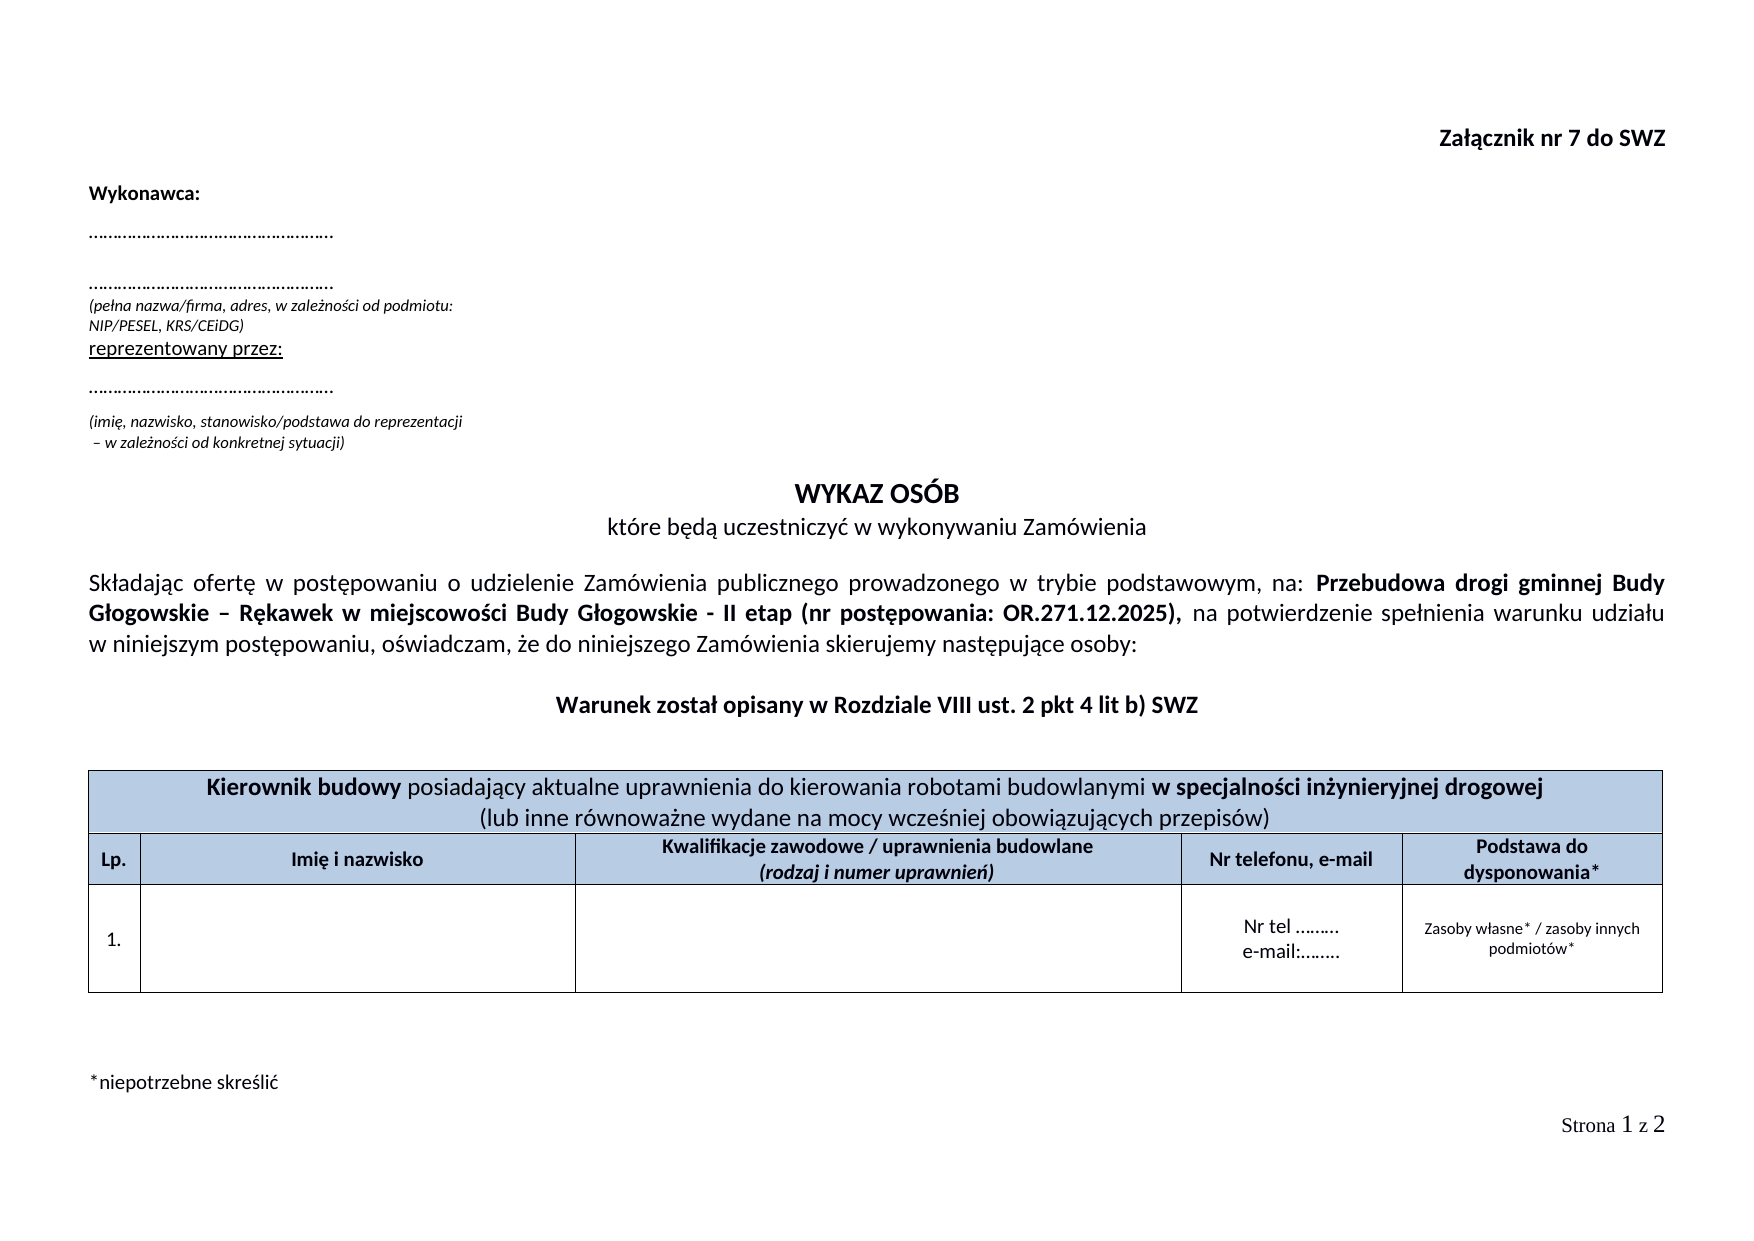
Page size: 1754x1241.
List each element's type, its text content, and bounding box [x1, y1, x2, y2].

text NIP/PESEL, KRS/CEiDG) [89, 315, 1045, 336]
text …………………………………………… [89, 269, 1045, 295]
text reprezentowany przez: [89, 336, 1665, 361]
table_cell Imię i nazwisko [141, 834, 575, 884]
table_cell Podstawa do dysponowania* [1403, 834, 1662, 884]
table_cell [141, 885, 575, 992]
text (imię, nazwisko, stanowisko/podstawa do reprezentacji [89, 412, 1045, 432]
table_cell Zasoby własne* / zasoby innych podmiotów* [1403, 885, 1662, 992]
table_cell Nr telefonu, e-mail [1182, 834, 1402, 884]
text które będą uczestniczyć w wykonywaniu Zamówienia [89, 511, 1665, 541]
text (pełna nazwa/firma, adres, w zależności od podmiotu: [89, 295, 1045, 315]
table_cell 1. [89, 885, 140, 992]
table_cell Lp. [89, 834, 140, 884]
table_cell Nr tel ……… e-mail:…….. [1182, 885, 1402, 992]
table_header Kierownik budowy posiadający aktualne uprawnienia do kierowania robotami budowlanymi w specjalności inżynieryjnej drogowej (lub inne równoważne wydane na mocy wcześniej obowiązujących przepisów) [89, 771, 1662, 832]
text Wykonawca: [89, 181, 1665, 206]
text Warunek został opisany w Rozdziale VIII ust. 2 pkt 4 lit b) SWZ [89, 689, 1665, 719]
text – w zależności od konkretnej sytuacji) [89, 432, 1045, 452]
text …………………………………………… [89, 374, 1045, 399]
table_cell [576, 885, 1181, 992]
text *niepotrzebne skreślić [89, 1069, 1665, 1094]
text Załącznik nr 7 do SWZ [89, 122, 1665, 152]
table_cell Kwalifikacje zawodowe / uprawnienia budowlane (rodzaj i numer uprawnień) [576, 834, 1181, 884]
text Składając ofertę w postępowaniu o udzielenie Zamówienia publicznego prowadzonego w trybie podstawowym, na: Przebudowa drogi gminnej Budy Głogowskie – Rękawek w miejscowości Budy Głogowskie - II etap (nr postępowania: OR.271.12.2025), na potwierdzenie spełnienia warunku udziału w niniejszym postępowaniu, oświadczam, że do niniejszego Zamówienia skierujemy następujące osoby: [89, 567, 1665, 658]
text …………………………………………… [89, 219, 1045, 244]
text WYKAZ OSÓB [89, 475, 1665, 511]
